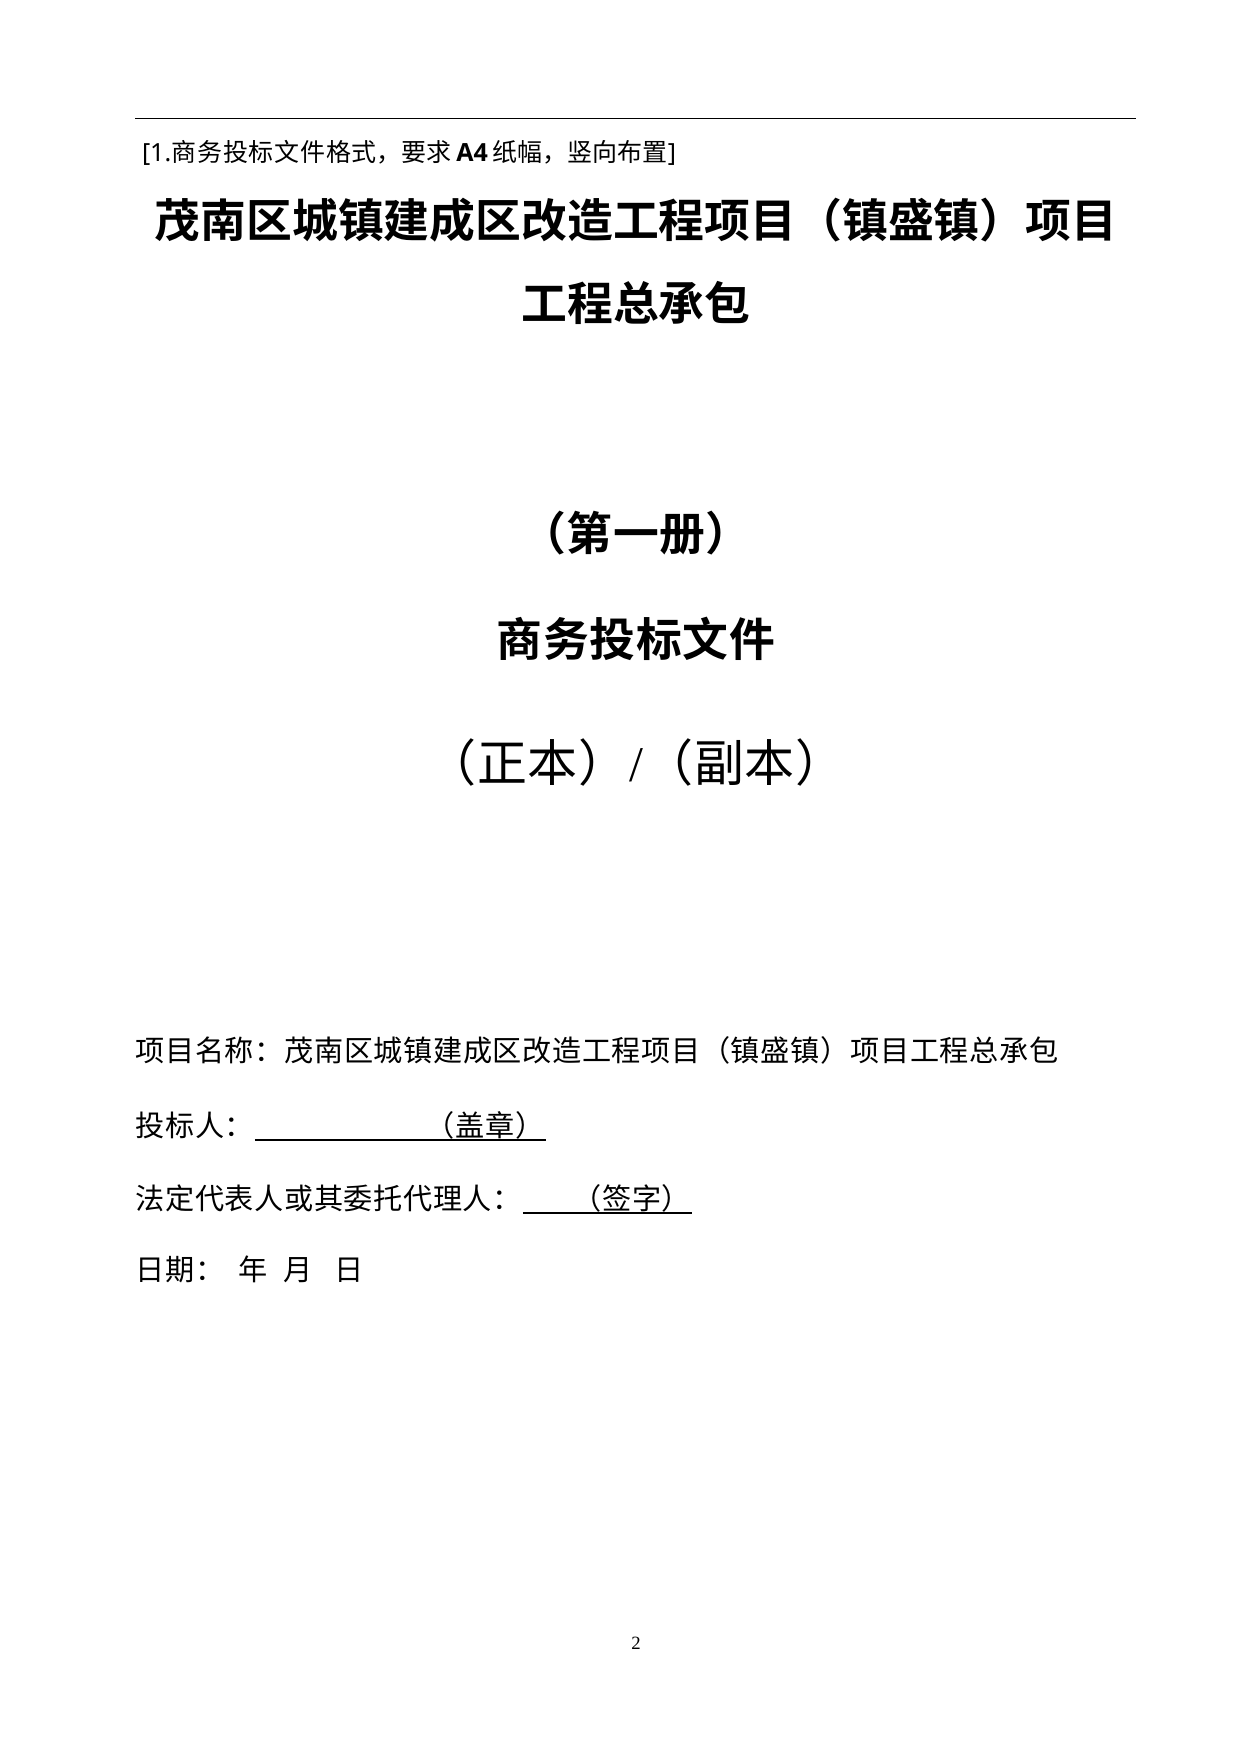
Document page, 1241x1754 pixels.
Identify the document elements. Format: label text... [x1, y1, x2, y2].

text 日期： 年 月 日 [135, 1241, 1136, 1291]
text 项目名称：茂南区城镇建成区改造工程项目（镇盛镇）项目工程总承包 [135, 995, 1136, 1078]
text 商务投标文件 [135, 606, 1136, 669]
text 投标人： （盖章） [135, 1078, 1136, 1151]
text 法定代表人或其委托代理人： （签字） [135, 1151, 1136, 1224]
text （正本）/（副本） [135, 731, 1136, 794]
text （第一册） [135, 501, 1136, 563]
text [1.商务投标文件格式，要求A4纸幅，竖向布置] [135, 123, 1136, 171]
text 茂南区城镇建成区改造工程项目（镇盛镇）项目工程总承包 [135, 171, 1136, 337]
